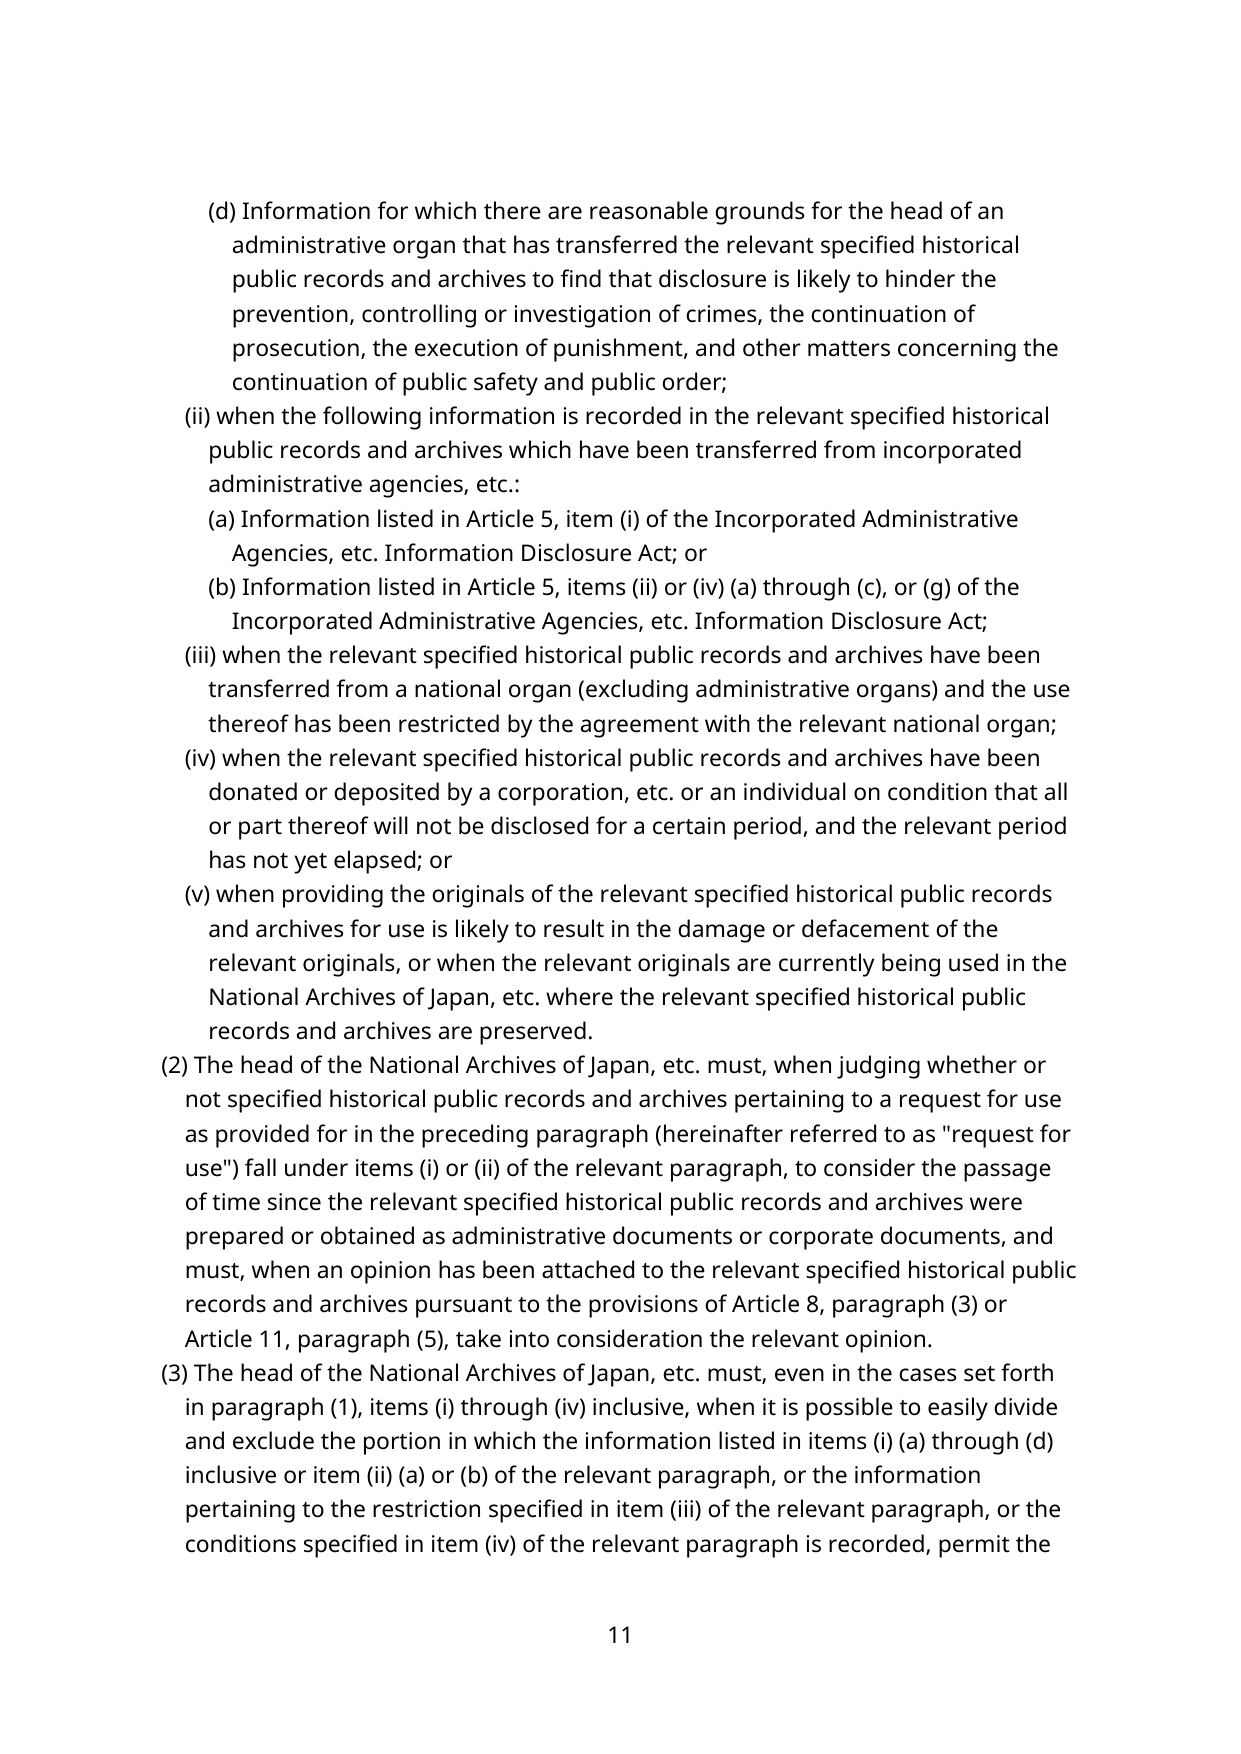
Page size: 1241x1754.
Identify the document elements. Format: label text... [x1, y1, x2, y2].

text (b) Information listed in Article 5, items (ii) or (iv) (a) through (c), or (g) of the Incorporated Administrative Agencies, etc. Information Disclosure Act; [207, 569, 1079, 638]
text (a) Information listed in Article 5, item (i) of the Incorporated Administrative Agencies, etc. Information Disclosure Act; or [207, 501, 1079, 569]
text (iv) when the relevant specified historical public records and archives have been donated or deposited by a corporation, etc. or an individual on condition that all or part thereof will not be disclosed for a certain period, and the relevant period has not yet elapsed; or [184, 740, 1079, 877]
text (v) when providing the originals of the relevant specified historical public records and archives for use is likely to result in the damage or defacement of the relevant originals, or when the relevant originals are currently being used in the National Archives of Japan, etc. where the relevant specified historical public records and archives are preserved. [184, 877, 1079, 1048]
text (ii) when the following information is recorded in the relevant specified historical public records and archives which have been transferred from incorporated administrative agencies, etc.: [184, 399, 1079, 501]
text (iii) when the relevant specified historical public records and archives have been transferred from a national organ (excluding administrative organs) and the use thereof has been restricted by the agreement with the relevant national organ; [184, 638, 1079, 740]
text (2) The head of the National Archives of Japan, etc. must, when judging whether or not specified historical public records and archives pertaining to a request for use as provided for in the preceding paragraph (hereinafter referred to as "request for use") fall under items (i) or (ii) of the relevant paragraph, to consider the passage of time since the relevant specified historical public records and archives were prepared or obtained as administrative documents or corporate documents, and must, when an opinion has been attached to the relevant specified historical public records and archives pursuant to the provisions of Article 8, paragraph (3) or Article 11, paragraph (5), take into consideration the relevant opinion. [161, 1048, 1079, 1355]
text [161, 1355, 1079, 1560]
text (d) Information for which there are reasonable grounds for the head of an administrative organ that has transferred the relevant specified historical public records and archives to find that disclosure is likely to hinder the prevention, controlling or investigation of crimes, the continuation of prosecution, the execution of punishment, and other matters concerning the continuation of public safety and public order; [207, 194, 1079, 399]
